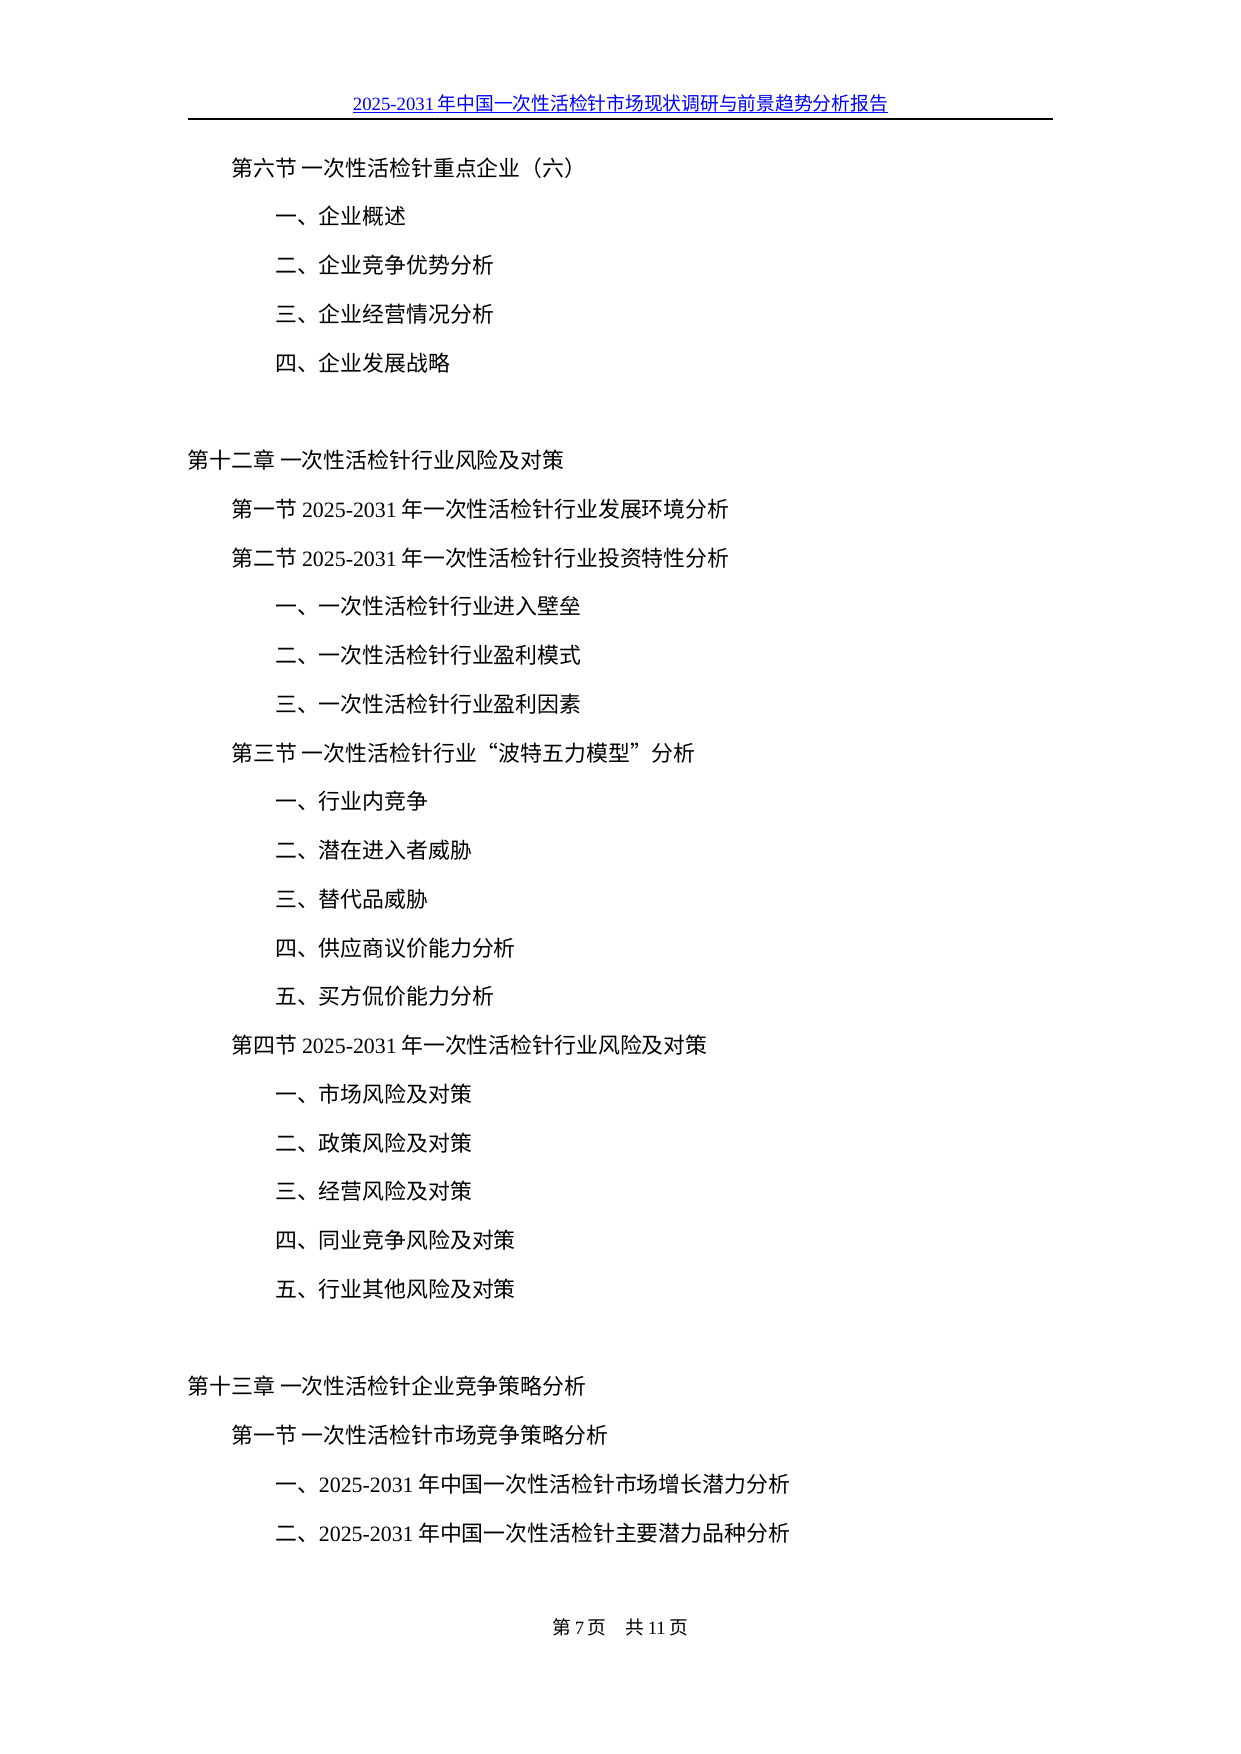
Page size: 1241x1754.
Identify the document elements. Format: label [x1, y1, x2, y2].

text [187, 150, 1053, 1548]
